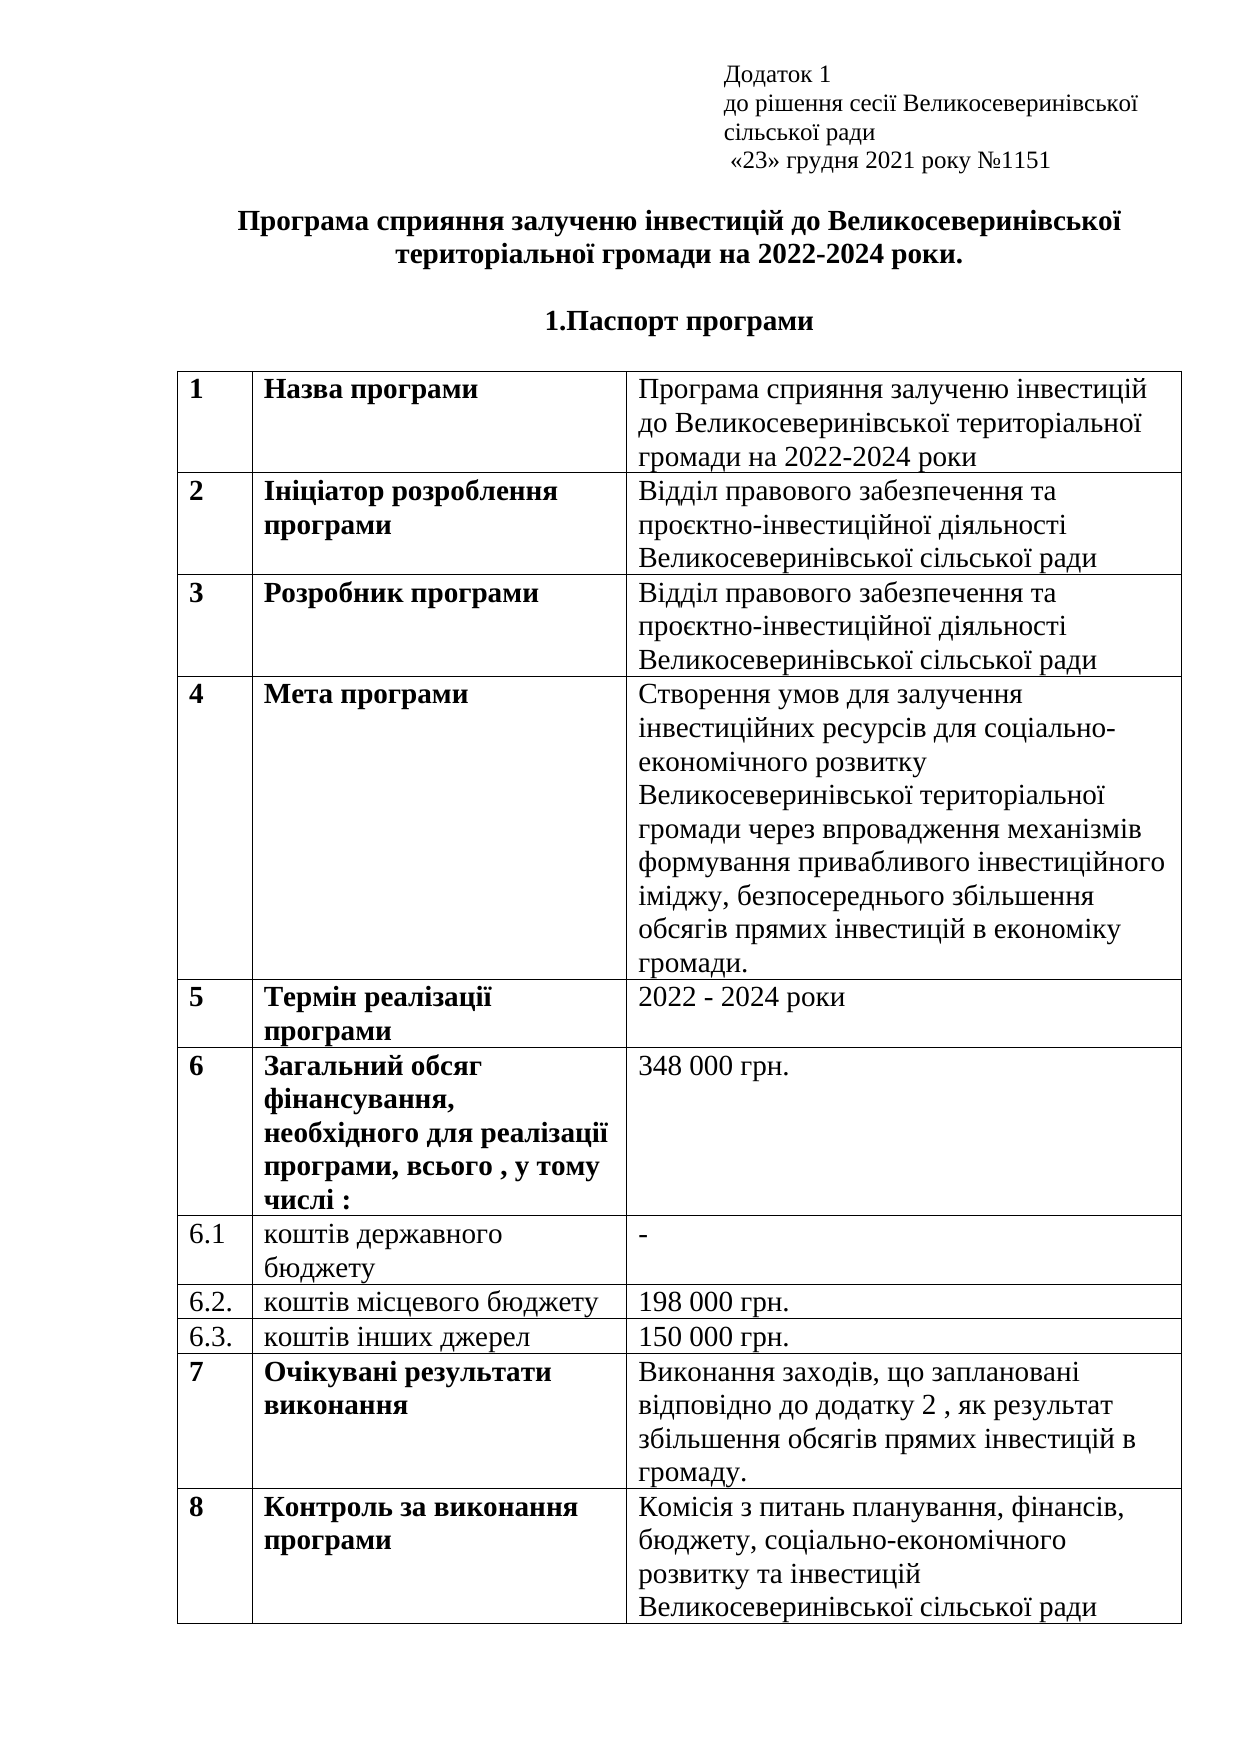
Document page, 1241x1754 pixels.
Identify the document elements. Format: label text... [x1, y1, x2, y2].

table_header Назва програми [253, 372, 626, 472]
table_cell 7 [178, 1354, 252, 1488]
table_cell 6.3. [178, 1319, 252, 1353]
text 1.Паспорт програми [177, 303, 1181, 337]
text до рішення сесії Великосеверинівської [723, 88, 1181, 117]
text «23» грудня 2021 року №1151 [723, 145, 1181, 174]
table_cell 8 [178, 1489, 252, 1623]
table_cell Відділ правового забезпечення та проєктно-інвестиційної діяльності Великосеверинівської сільської ради [627, 575, 1181, 676]
text територіальної громади на 2022-2024 роки. [177, 236, 1181, 270]
table_cell 5 [178, 980, 252, 1047]
table_cell 348 000 грн. [627, 1048, 1181, 1215]
table_cell Контроль за виконання програми [253, 1489, 626, 1623]
table_cell коштів державного бюджету [253, 1216, 626, 1283]
table_cell Очікувані результати виконання [253, 1354, 626, 1488]
table_cell 150 000 грн. [627, 1319, 1181, 1353]
table_cell Загальний обсяг фінансування, необхідного для реалізації програми, всього , у тому числі : [253, 1048, 626, 1215]
table_cell 2022 - 2024 роки [627, 980, 1181, 1047]
table_cell 2 [178, 473, 252, 574]
table_cell Ініціатор розроблення програми [253, 473, 626, 574]
table_cell Відділ правового забезпечення та проєктно-інвестиційної діяльності Великосеверинівської сільської ради [627, 473, 1181, 574]
text сільської ради [723, 117, 1181, 145]
table_cell Створення умов для залучення інвестиційних ресурсів для соціально-економічного розвитку Великосеверинівської територіальної громади через впровадження механізмів формування привабливого інвестиційного іміджу, безпосереднього збільшення обсягів прямих інвестицій в економіку громади. [627, 677, 1181, 978]
table_cell 3 [178, 575, 252, 676]
table_cell Комісія з питань планування, фінансів, бюджету, соціально-економічного розвитку та інвестицій Великосеверинівської сільської ради [627, 1489, 1181, 1623]
table_header Програма сприяння залученю інвестицій до Великосеверинівської територіальної громади на 2022-2024 роки [627, 372, 1181, 472]
table_cell Мета програми [253, 677, 626, 978]
table_cell 4 [178, 677, 252, 978]
table_cell Виконання заходів, що заплановані відповідно до додатку 2 , як результат збільшення обсягів прямих інвестицій в громаду. [627, 1354, 1181, 1488]
table_cell 6 [178, 1048, 252, 1215]
text Програма сприяння залученю інвестицій до Великосеверинівської [177, 203, 1181, 236]
table_cell 6.2. [178, 1285, 252, 1318]
table_cell коштів інших джерел [253, 1319, 626, 1353]
table_cell Розробник програми [253, 575, 626, 676]
table_cell - [627, 1216, 1181, 1283]
table_cell 6.1 [178, 1216, 252, 1283]
table_cell коштів місцевого бюджету [253, 1285, 626, 1318]
text Додаток 1 [723, 59, 1181, 88]
table_cell Термін реалізації програми [253, 980, 626, 1047]
table_cell 198 000 грн. [627, 1285, 1181, 1318]
table_header 1 [178, 372, 252, 472]
